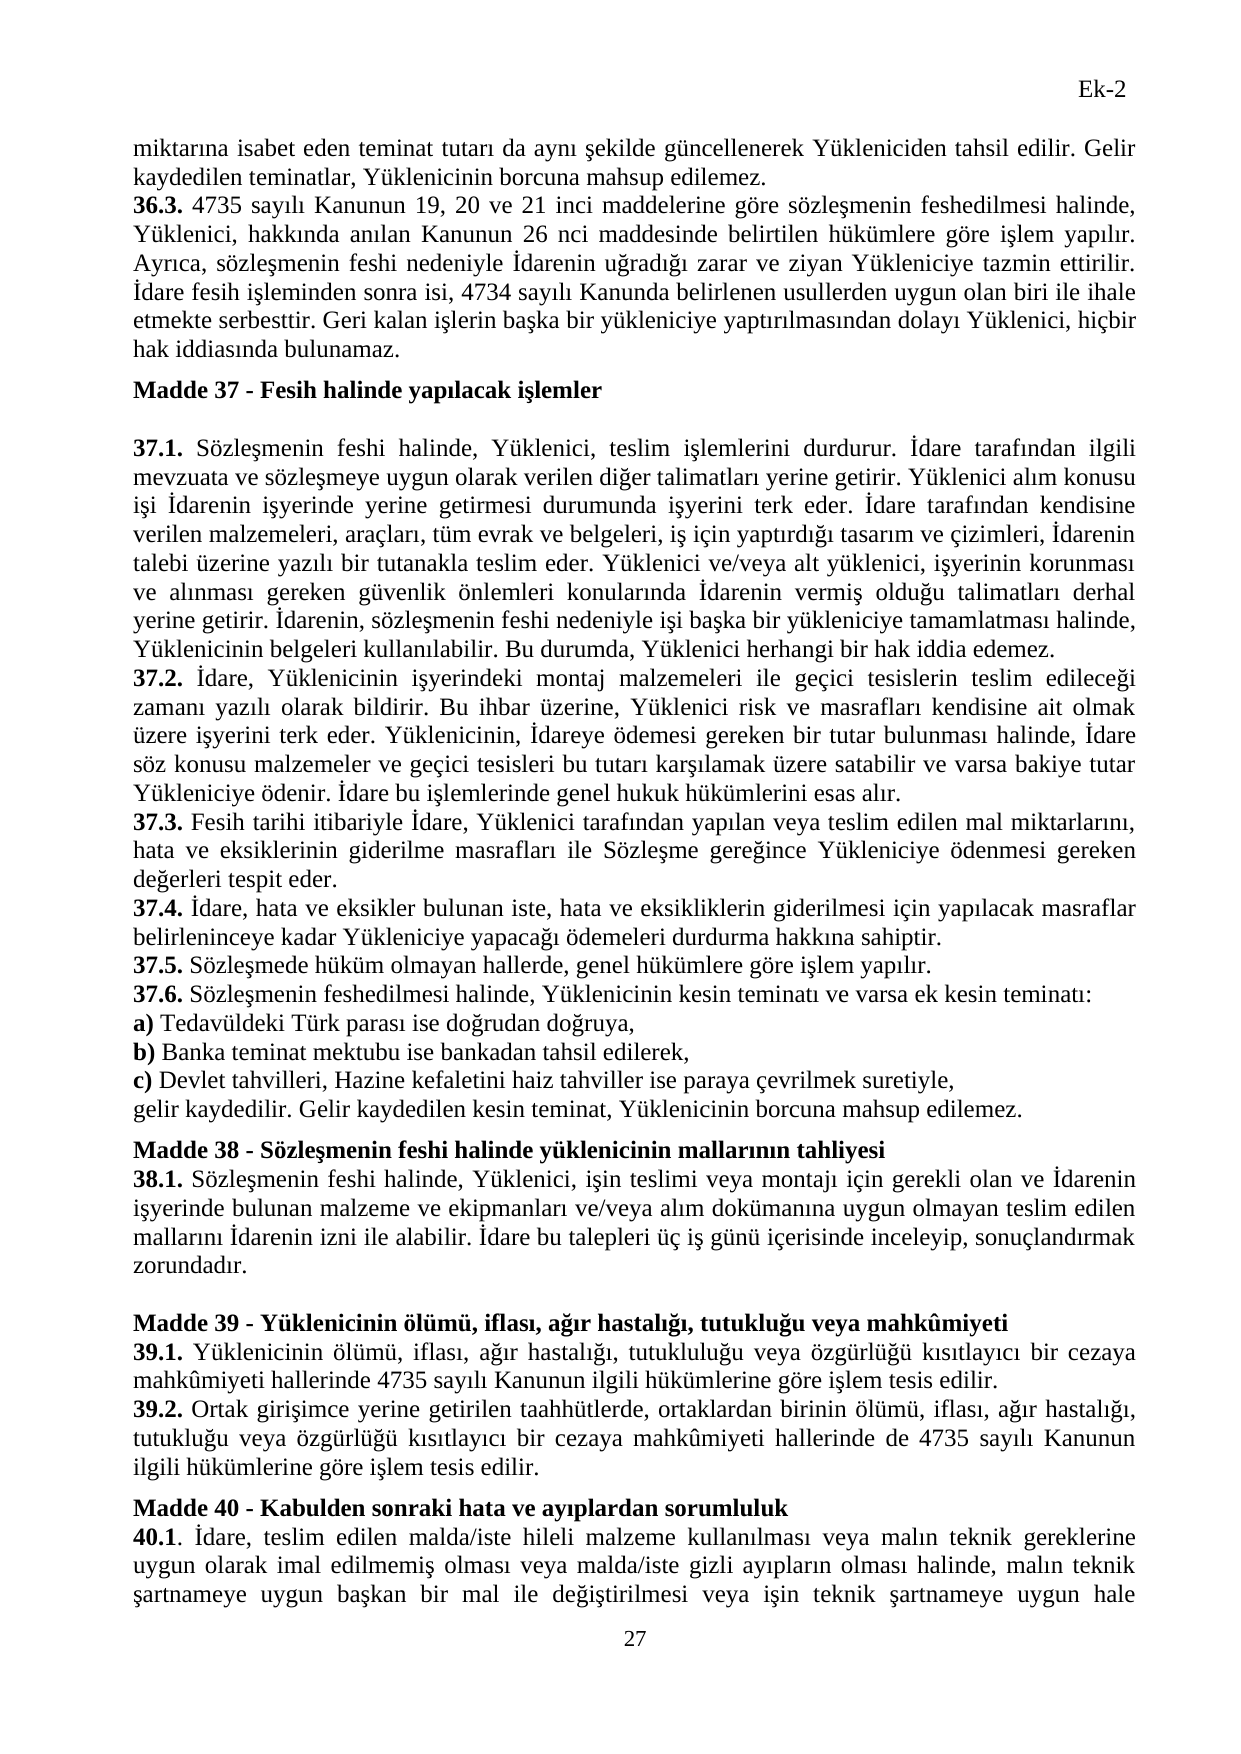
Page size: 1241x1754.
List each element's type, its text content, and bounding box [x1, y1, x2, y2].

text 37.5. Sözleşmede hüküm olmayan hallerde, genel hükümlere göre işlem yapılır. [133, 950, 1137, 979]
text c) Devlet tahvilleri, Hazine kefaletini haiz tahviller ise paraya çevrilmek suretiyle, [133, 1065, 1137, 1094]
text Madde 40 - Kabulden sonraki hata ve ayıplardan sorumluluk [133, 1493, 1137, 1522]
text Madde 38 - Sözleşmenin feshi halinde yüklenicinin mallarının tahliyesi [133, 1135, 1137, 1164]
text gelir kaydedilir. Gelir kaydedilen kesin teminat, Yüklenicinin borcuna mahsup edilemez. [133, 1094, 1137, 1123]
text b) Banka teminat mektubu ise bankadan tahsil edilerek, [133, 1037, 1137, 1065]
text Madde 39 - Yüklenicinin ölümü, iflası, ağır hastalığı, tutukluğu veya mahkûmiyeti [133, 1308, 1137, 1337]
text 39.2. Ortak girişimce yerine getirilen taahhütlerde, ortaklardan birinin ölümü, iflası, ağır hastalığı, tutukluğu veya özgürlüğü kısıtlayıcı bir cezaya mahkûmiyeti hallerinde de 4735 sayılı Kanunun ilgili hükümlerine göre işlem tesis edilir. [133, 1394, 1137, 1480]
text 37.3. Fesih tarihi itibariyle İdare, Yüklenici tarafından yapılan veya teslim edilen mal miktarlarını, hata ve eksiklerinin giderilme masrafları ile Sözleşme gereğince Yükleniciye ödenmesi gereken değerleri tespit eder. [133, 807, 1137, 893]
text a) Tedavüldeki Türk parası ise doğrudan doğruya, [133, 1008, 1137, 1037]
text 38.1. Sözleşmenin feshi halinde, Yüklenici, işin teslimi veya montajı için gerekli olan ve İdarenin işyerinde bulunan malzeme ve ekipmanları ve/veya alım dokümanına uygun olmayan teslim edilen mallarını İdarenin izni ile alabilir. İdare bu talepleri üç iş günü içerisinde inceleyip, sonuçlandırmak zorundadır. [133, 1164, 1137, 1279]
text 37.4. İdare, hata ve eksikler bulunan iste, hata ve eksikliklerin giderilmesi için yapılacak masraflar belirleninceye kadar Yükleniciye yapacağı ödemeleri durdurma hakkına sahiptir. [133, 893, 1137, 950]
text 39.1. Yüklenicinin ölümü, iflası, ağır hastalığı, tutukluluğu veya özgürlüğü kısıtlayıcı bir cezaya mahkûmiyeti hallerinde 4735 sayılı Kanunun ilgili hükümlerine göre işlem tesis edilir. [133, 1337, 1137, 1394]
text 37.2. İdare, Yüklenicinin işyerindeki montaj malzemeleri ile geçici tesislerin teslim edileceği zamanı yazılı olarak bildirir. Bu ihbar üzerine, Yüklenici risk ve masrafları kendisine ait olmak üzere işyerini terk eder. Yüklenicinin, İdareye ödemesi gereken bir tutar bulunması halinde, İdare söz konusu malzemeler ve geçici tesisleri bu tutarı karşılamak üzere satabilir ve varsa bakiye tutar Yükleniciye ödenir. İdare bu işlemlerinde genel hukuk hükümlerini esas alır. [133, 663, 1137, 807]
text 36.3. 4735 sayılı Kanunun 19, 20 ve 21 inci maddelerine göre sözleşmenin feshedilmesi halinde, Yüklenici, hakkında anılan Kanunun 26 nci maddesinde belirtilen hükümlere göre işlem yapılır. Ayrıca, sözleşmenin feshi nedeniyle İdarenin uğradığı zarar ve ziyan Yükleniciye tazmin ettirilir. İdare fesih işleminden sonra isi, 4734 sayılı Kanunda belirlenen usullerden uygun olan biri ile ihale etmekte serbesttir. Geri kalan işlerin başka bir yükleniciye yaptırılmasından dolayı Yüklenici, hiçbir hak iddiasında bulunamaz. [133, 190, 1137, 363]
text 37.6. Sözleşmenin feshedilmesi halinde, Yüklenicinin kesin teminatı ve varsa ek kesin teminatı: [133, 979, 1137, 1008]
text Madde 37 - Fesih halinde yapılacak işlemler [133, 375, 1137, 404]
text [133, 133, 1137, 190]
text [133, 1522, 1137, 1608]
text 37.1. Sözleşmenin feshi halinde, Yüklenici, teslim işlemlerini durdurur. İdare tarafından ilgili mevzuata ve sözleşmeye uygun olarak verilen diğer talimatları yerine getirir. Yüklenici alım konusu işi İdarenin işyerinde yerine getirmesi durumunda işyerini terk eder. İdare tarafından kendisine verilen malzemeleri, araçları, tüm evrak ve belgeleri, iş için yaptırdığı tasarım ve çizimleri, İdarenin talebi üzerine yazılı bir tutanakla teslim eder. Yüklenici ve/veya alt yüklenici, işyerinin korunması ve alınması gereken güvenlik önlemleri konularında İdarenin vermiş olduğu talimatları derhal yerine getirir. İdarenin, sözleşmenin feshi nedeniyle işi başka bir yükleniciye tamamlatması halinde, Yüklenicinin belgeleri kullanılabilir. Bu durumda, Yüklenici herhangi bir hak iddia edemez. [133, 433, 1137, 663]
